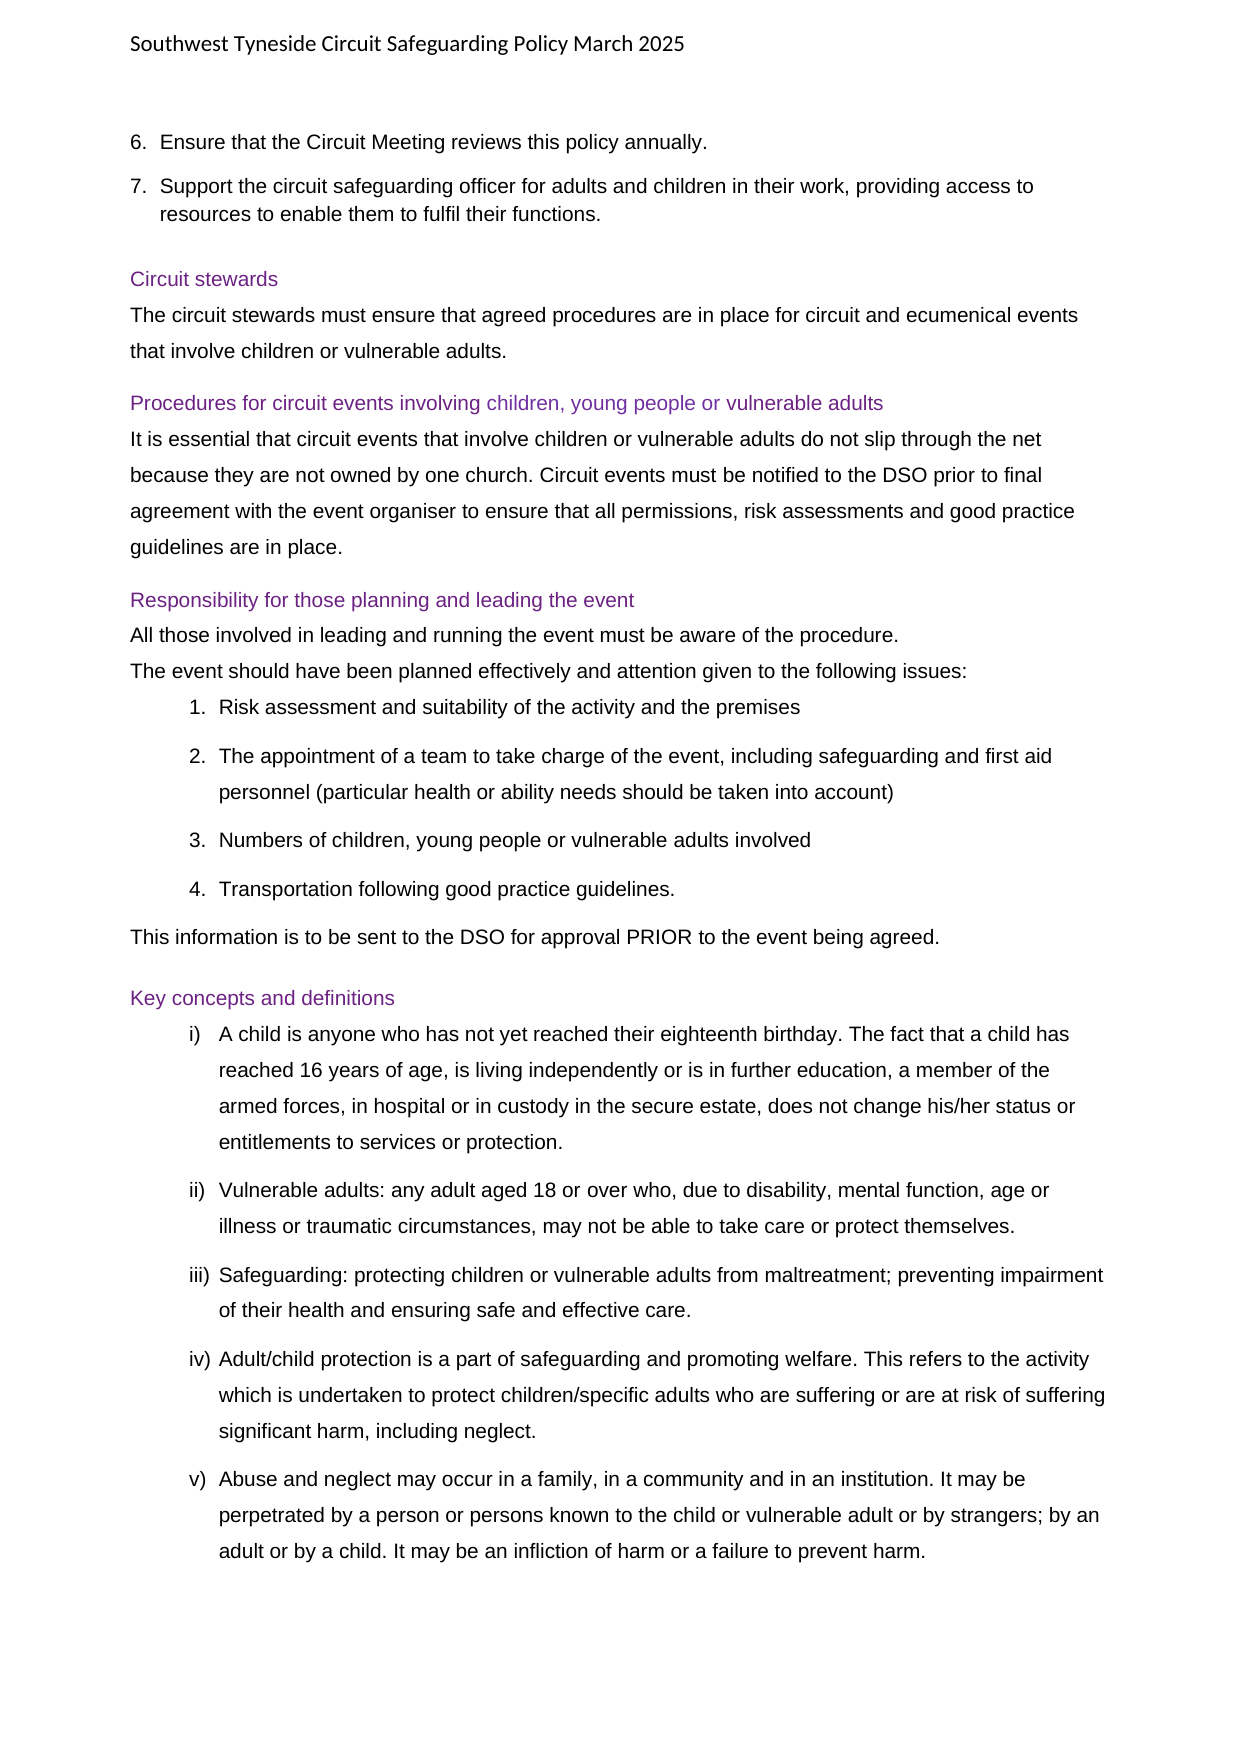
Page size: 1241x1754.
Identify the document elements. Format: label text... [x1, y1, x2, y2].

list The appointment of a team to take charge of the event, including safeguarding and first aid personnel (particular health or ability needs should be taken into account) [189, 744, 1110, 803]
subtitle Support the circuit safeguarding officer for adults and children in their work, providing access to resources to enable them to fulfil their functions. [130, 174, 1110, 226]
list Risk assessment and suitability of the activity and the premises [189, 695, 1110, 719]
text Procedures for circuit events involving children, young people or vulnerable adults [130, 391, 1110, 415]
text Responsibility for those planning and leading the event [130, 587, 1110, 611]
subtitle Ensure that the Circuit Meeting reviews this policy annually. [130, 130, 1110, 154]
text The circuit stewards must ensure that agreed procedures are in place for circuit and ecumenical events that involve children or vulnerable adults. [130, 302, 1110, 362]
text It is essential that circuit events that involve children or vulnerable adults do not slip through the net because they are not owned by one church. Circuit events must be notified to the DSO prior to final agreement with the event organiser to ensure that all permissions, risk assessments and good practice guidelines are in place. [130, 427, 1110, 559]
text Key concepts and definitions [130, 986, 1110, 1010]
list Safeguarding: protecting children or vulnerable adults from maltreatment; preventing impairment of their health and ensuring safe and effective care. [189, 1262, 1110, 1322]
list Abuse and neglect may occur in a family, in a community and in an institution. It may be perpetrated by a person or persons known to the child or vulnerable adult or by strangers; by an adult or by a child. It may be an infliction of harm or a failure to prevent harm. [189, 1467, 1110, 1563]
list Numbers of children, young people or vulnerable adults involved [189, 828, 1110, 852]
list Transportation following good practice guidelines. [189, 876, 1110, 900]
text All those involved in leading and running the event must be aware of the procedure. [130, 623, 1110, 647]
text Circuit stewards [130, 267, 1110, 291]
text The event should have been planned effectively and attention given to the following issues: [130, 659, 1110, 683]
list Vulnerable adults: any adult aged 18 or over who, due to disability, mental function, age or illness or traumatic circumstances, may not be able to take care or protect themselves. [189, 1178, 1110, 1238]
list A child is anyone who has not yet reached their eighteenth birthday. The fact that a child has reached 16 years of age, is living independently or is in further education, a member of the armed forces, in hospital or in custody in the secure estate, does not change his/her status or entitlements to services or protection. [189, 1022, 1110, 1153]
text This information is to be sent to the DSO for approval PRIOR to the event being agreed. [130, 925, 1110, 949]
list Adult/child protection is a part of safeguarding and promoting welfare. This refers to the activity which is undertaken to protect children/specific adults who are suffering or are at risk of suffering significant harm, including neglect. [189, 1347, 1110, 1443]
